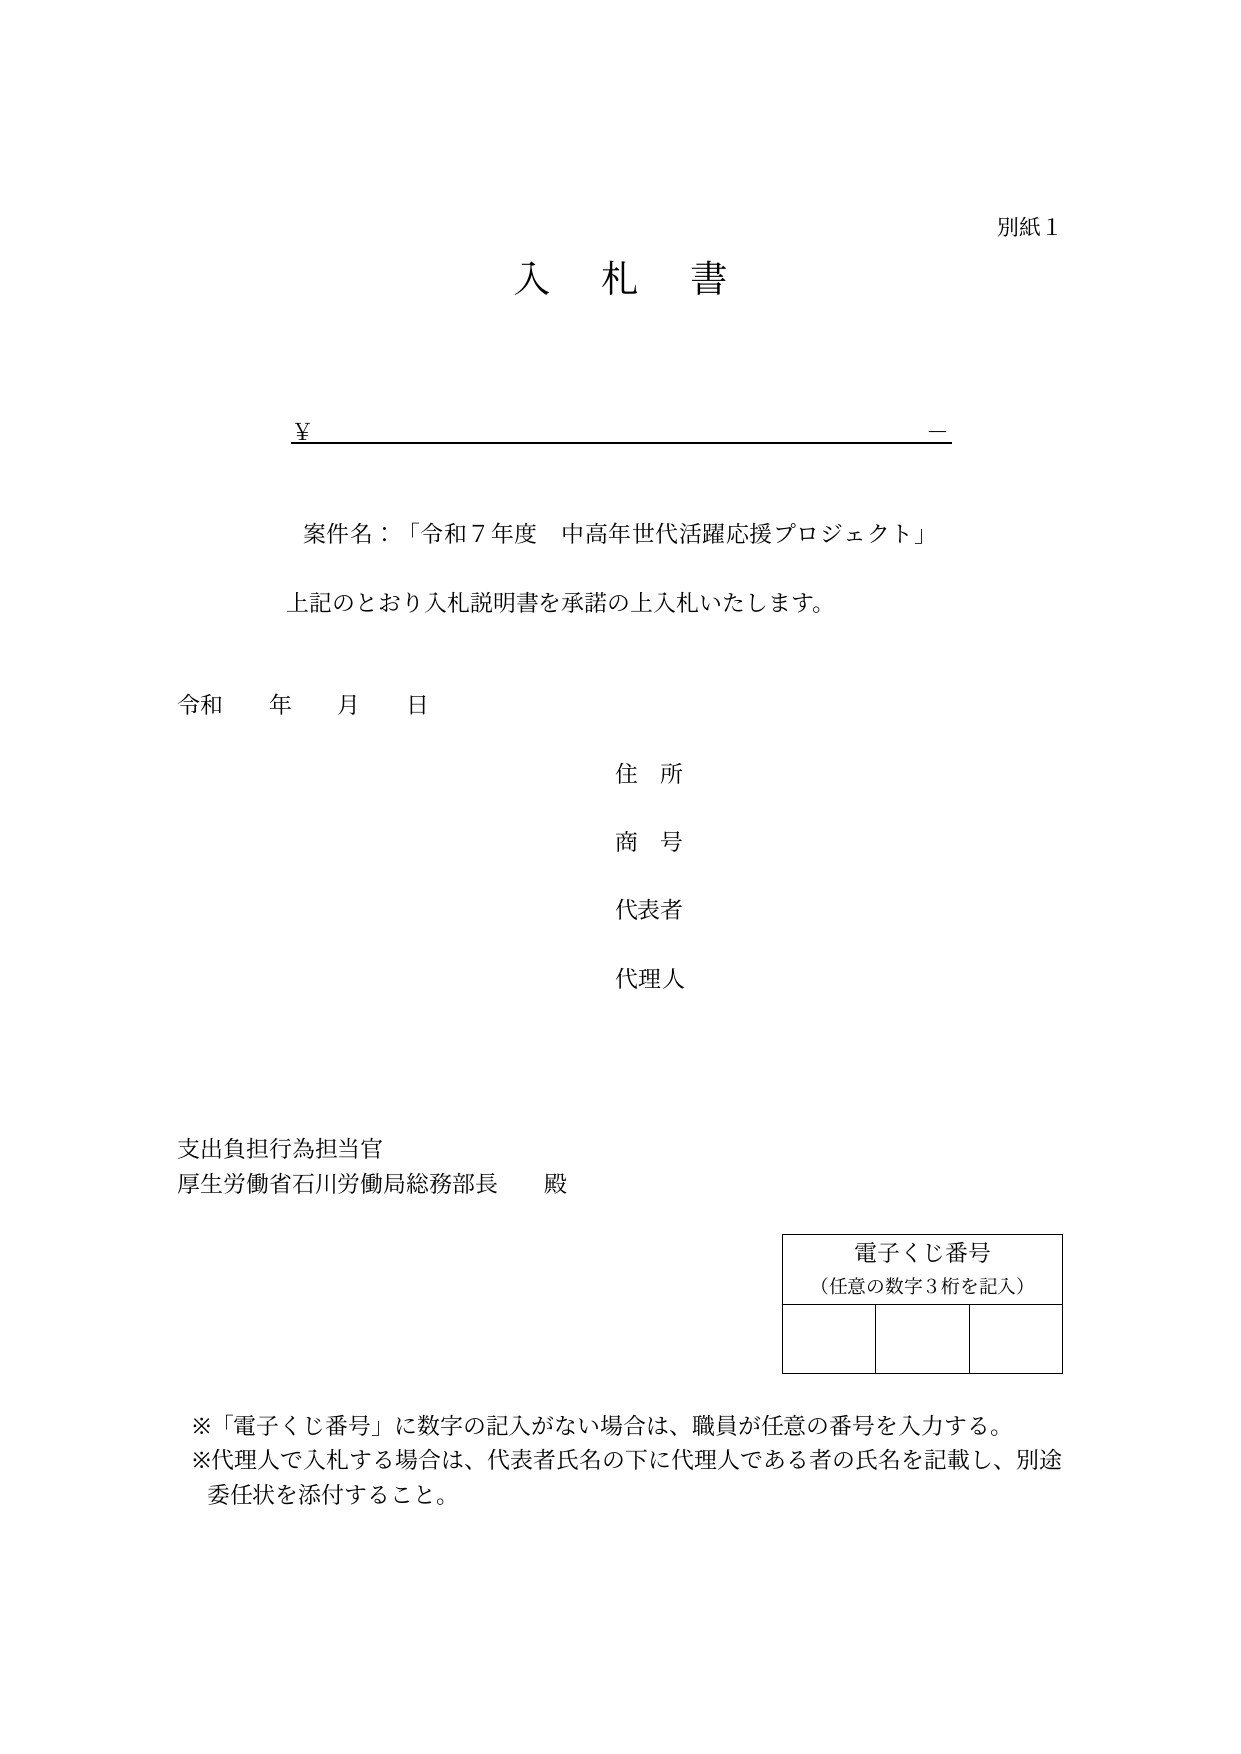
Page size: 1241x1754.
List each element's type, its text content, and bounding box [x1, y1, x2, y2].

text 令和 年 月 日 [177, 687, 1063, 721]
text 代表者 [615, 892, 1063, 926]
text 上記のとおり入札説明書を承諾の上入札いたします。 [287, 584, 1063, 618]
text 案件名：「令和７年度 中高年世代活躍応援プロジェクト」 [177, 516, 1063, 550]
text ￥ － [177, 413, 1063, 448]
text 代理人 [615, 960, 1063, 994]
text 厚生労働省石川労働局総務部長 殿 [177, 1165, 1063, 1199]
table_cell [970, 1305, 1062, 1373]
text ※「電子くじ番号」に数字の記入がない場合は、職員が任意の番号を入力する。 [192, 1408, 1063, 1442]
table_cell [783, 1305, 875, 1373]
text 商 号 [615, 823, 1063, 858]
table_cell [876, 1305, 969, 1373]
text 住 所 [615, 755, 1063, 789]
subtitle 入札書 [177, 243, 1063, 311]
text 支出負担行為担当官 [177, 1131, 1063, 1165]
text ※代理人で入札する場合は、代表者氏名の下に代理人である者の氏名を記載し、別途委任状を添付すること。 [192, 1442, 1063, 1510]
text 別紙１ [177, 208, 1063, 243]
table_header 電子くじ番号 （任意の数字３桁を記入） [783, 1235, 1062, 1304]
